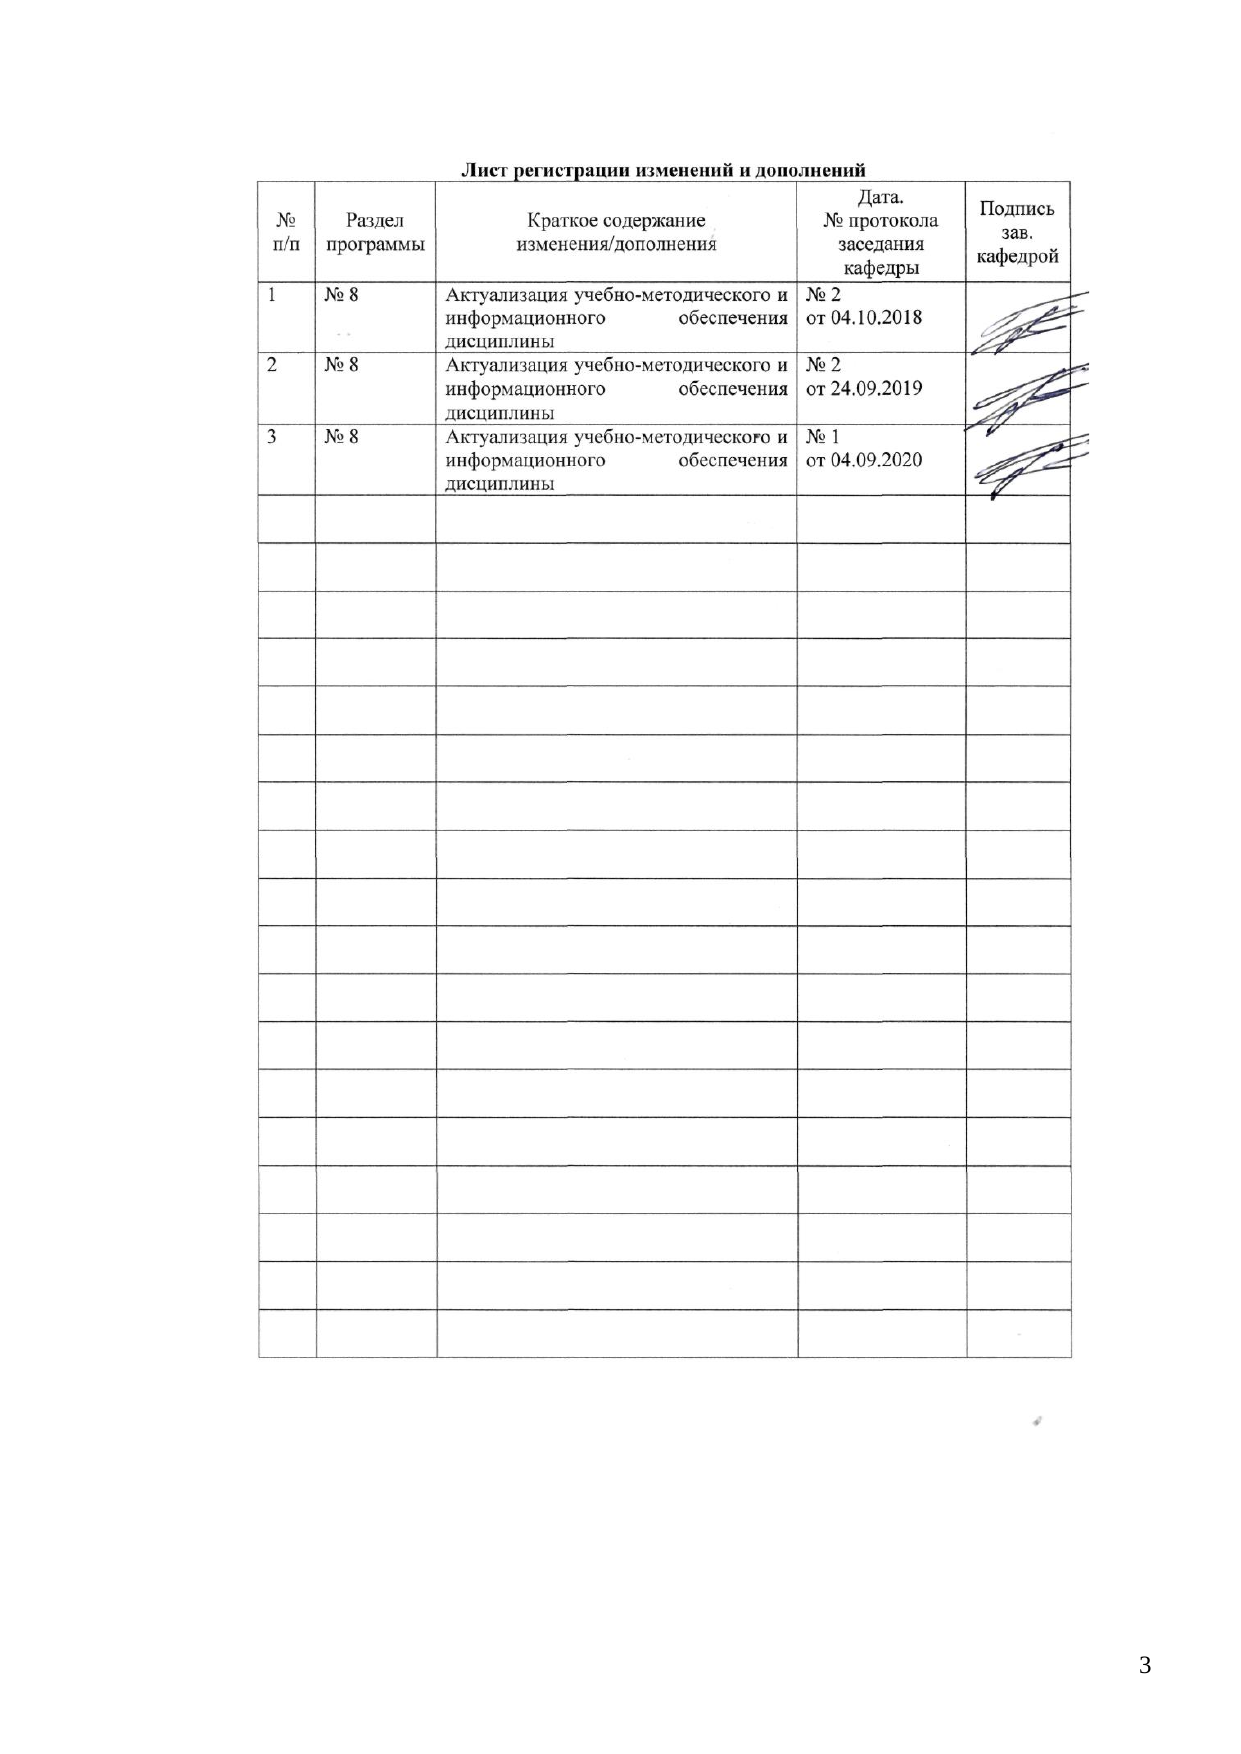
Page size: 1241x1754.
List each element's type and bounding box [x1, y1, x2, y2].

picture [177, 118, 1090, 1443]
